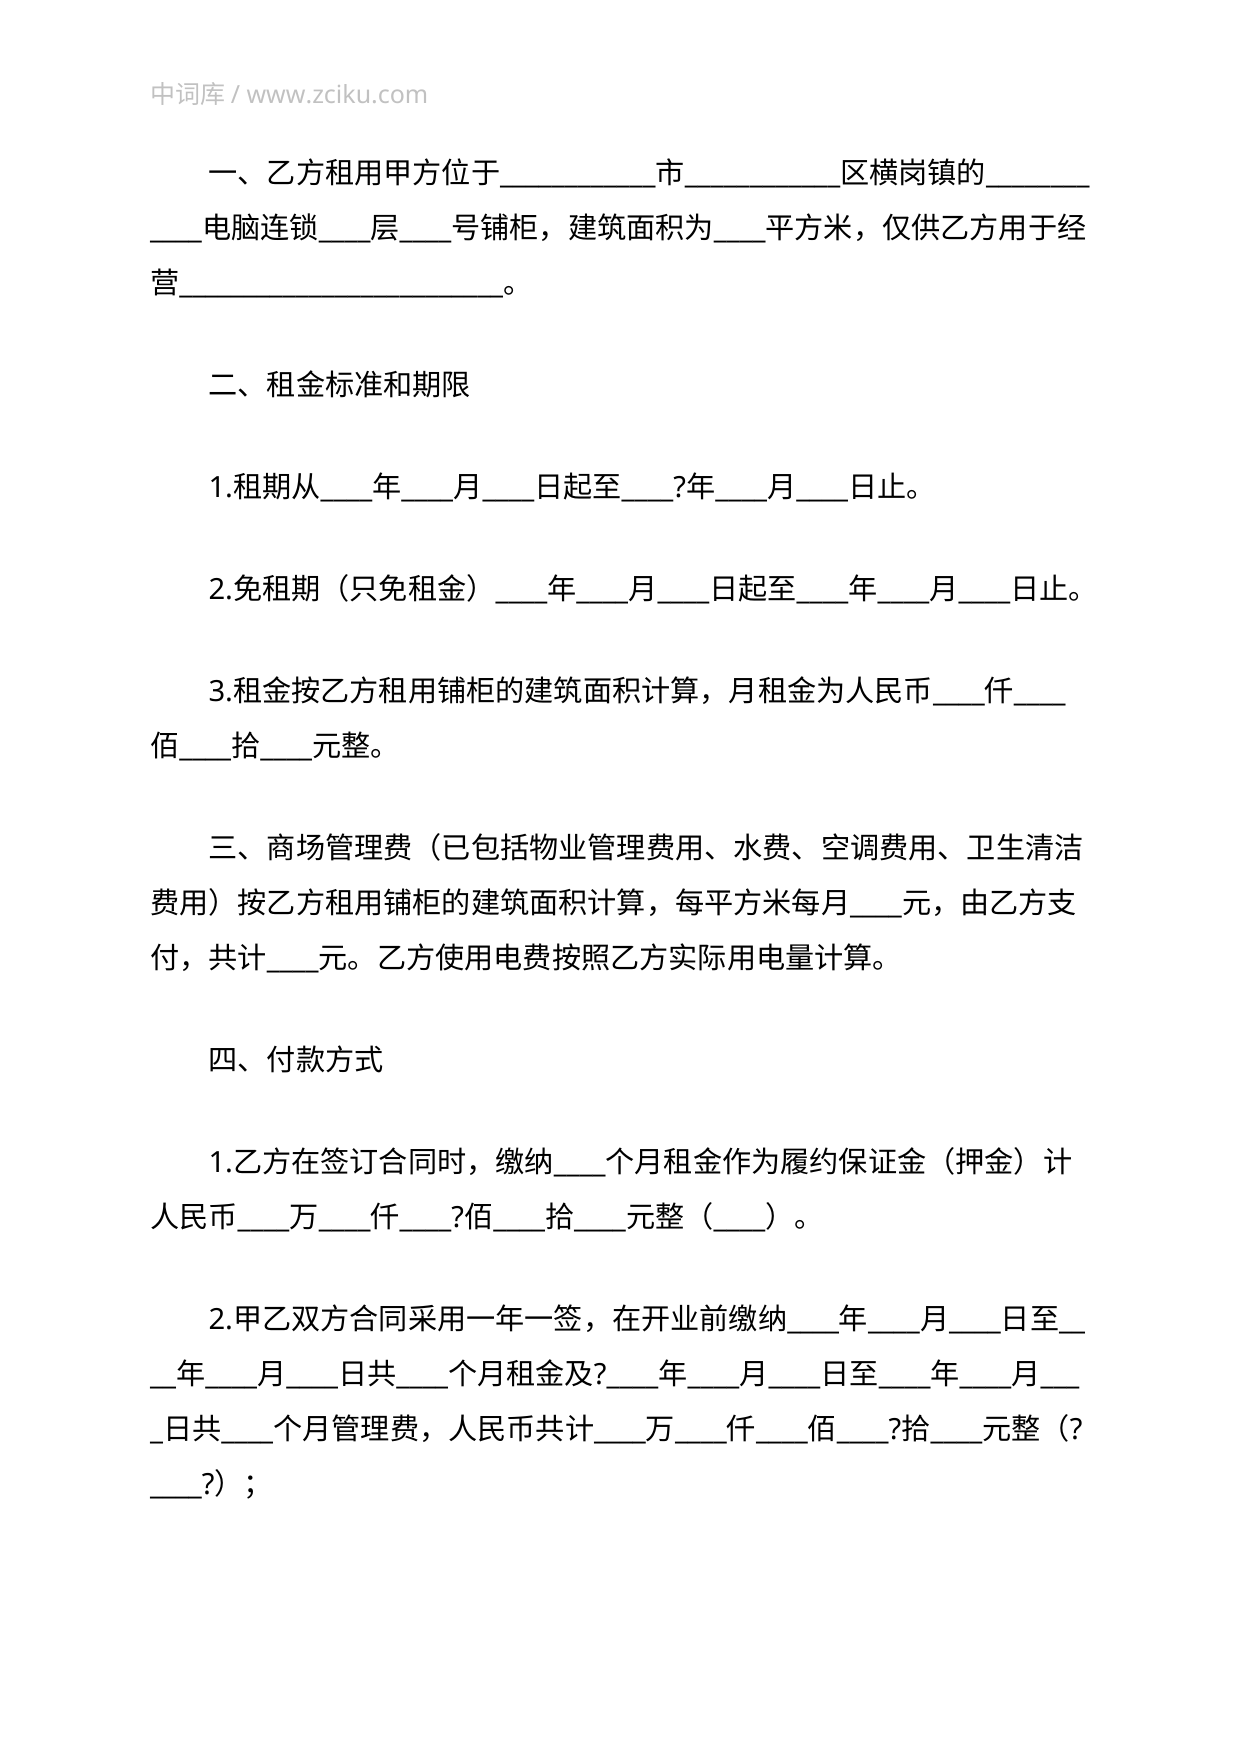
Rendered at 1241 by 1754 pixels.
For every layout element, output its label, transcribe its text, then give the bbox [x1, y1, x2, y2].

text 三、商场管理费（已包括物业管理费用、水费、空调费用、卫生清洁费用）按乙方租用铺柜的建筑面积计算，每平方米每月____元，由乙方支付，共计____元。乙方使用电费按照乙方实际用电量计算。 [150, 825, 1090, 977]
text 2.甲乙双方合同采用一年一签，在开业前缴纳____年____月____日至____年____月____日共____个月租金及?____年____月____日至____年____月____日共____个月管理费，人民币共计____万____仟____佰____?拾____元整（?____?）； [150, 1295, 1090, 1503]
text 1.租期从____年____月____日起至____?年____月____日止。 [150, 464, 1090, 506]
text 2.免租期（只免租金）____年____月____日起至____年____月____日止。 [150, 566, 1090, 608]
text 1.乙方在签订合同时，缴纳____个月租金作为履约保证金（押金）计人民币____万____仟____?佰____拾____元整（____）。 [150, 1138, 1090, 1236]
text 3.租金按乙方租用铺柜的建筑面积计算，月租金为人民币____仟____佰____拾____元整。 [150, 668, 1090, 765]
text 四、付款方式 [150, 1037, 1090, 1079]
text 一、乙方租用甲方位于____________市____________区横岗镇的____________电脑连锁____层____号铺柜，建筑面积为____平方米，仅供乙方用于经营_________________________。 [150, 150, 1090, 302]
text 二、租金标准和期限 [150, 362, 1090, 404]
